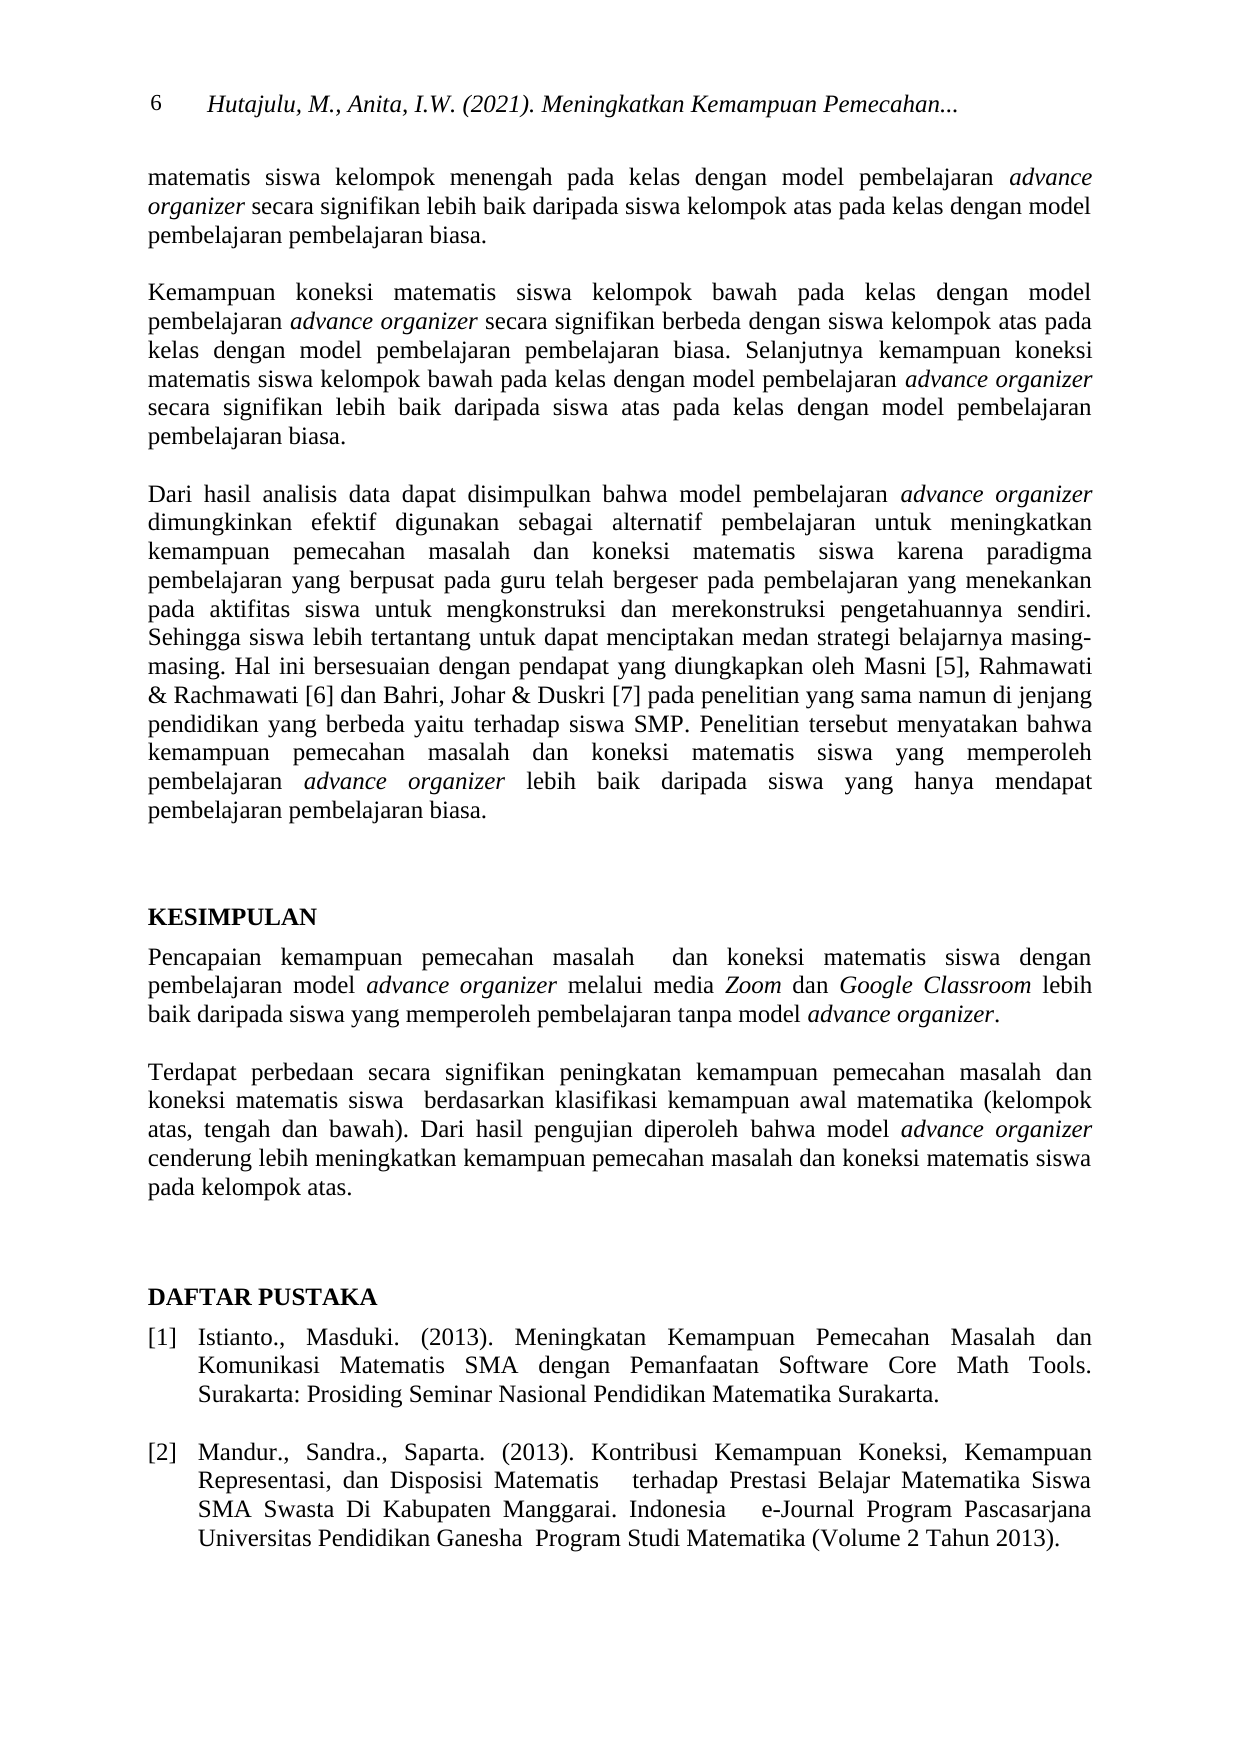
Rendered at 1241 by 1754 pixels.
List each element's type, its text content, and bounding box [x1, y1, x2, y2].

text DAFTAR PUSTAKA [148, 1282, 1092, 1311]
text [148, 162, 1092, 249]
text [1] Istianto., Masduki. (2013). Meningkatan Kemampuan Pemecahan Masalah dan Komunikasi Matematis SMA dengan Pemanfaatan Software Core Math Tools. Surakarta: Prosiding Seminar Nasional Pendidikan Matematika Surakarta. [148, 1322, 1092, 1408]
text Dari hasil analisis data dapat disimpulkan bahwa model pembelajaran advance organizer dimungkinkan efektif digunakan sebagai alternatif pembelajaran untuk meningkatkan kemampuan pemecahan masalah dan koneksi matematis siswa karena paradigma pembelajaran yang berpusat pada guru telah bergeser pada pembelajaran yang menekankan pada aktifitas siswa untuk mengkonstruksi dan merekonstruksi pengetahuannya sendiri. Sehingga siswa lebih tertantang untuk dapat menciptakan medan strategi belajarnya masing-masing. Hal ini bersesuaian dengan pendapat yang diungkapkan oleh Masni [5], Rahmawati & Rachmawati [6] dan Bahri, Johar & Duskri [7] pada penelitian yang sama namun di jenjang pendidikan yang berbeda yaitu terhadap siswa SMP. Penelitian tersebut menyatakan bahwa kemampuan pemecahan masalah dan koneksi matematis siswa yang memperoleh pembelajaran advance organizer lebih baik daripada siswa yang hanya mendapat pembelajaran pembelajaran biasa. [148, 709, 1092, 824]
text Terdapat perbedaan secara signifikan peningkatan kemampuan pemecahan masalah dan koneksi matematis siswa berdasarkan klasifikasi kemampuan awal matematika (kelompok atas, tengah dan bawah). Dari hasil pengujian diperoleh bahwa model advance organizer cenderung lebih meningkatkan kemampuan pemecahan masalah dan koneksi matematis siswa pada kelompok atas. [148, 1057, 1092, 1200]
text Dari hasil analisis data dapat disimpulkan bahwa model pembelajaran advance organizer dimungkinkan efektif digunakan sebagai alternatif pembelajaran untuk meningkatkan kemampuan pemecahan masalah dan koneksi matematis siswa karena paradigma pembelajaran yang berpusat pada guru telah bergeser pada pembelajaran yang menekankan pada aktifitas siswa untuk mengkonstruksi dan merekonstruksi pengetahuannya sendiri. Sehingga siswa lebih tertantang untuk dapat menciptakan medan strategi belajarnya masing-masing. Hal ini bersesuaian dengan pendapat yang diungkapkan oleh Masni [5], Rahmawati & Rachmawati [6] dan Bahri, Johar & Duskri [7] pada penelitian yang sama namun di jenjang pendidikan yang berbeda yaitu terhadap siswa SMP. Penelitian tersebut menyatakan bahwa kemampuan pemecahan masalah dan koneksi matematis siswa yang memperoleh pembelajaran advance organizer lebih baik daripada siswa yang hanya mendapat pembelajaran pembelajaran biasa. [148, 479, 1092, 709]
text [2] Mandur., Sandra., Saparta. (2013). Kontribusi Kemampuan Koneksi, Kemampuan Representasi, dan Disposisi Matematis terhadap Prestasi Belajar Matematika Siswa SMA Swasta Di Kabupaten Manggarai. Indonesia e-Journal Program Pascasarjana Universitas Pendidikan Ganesha Program Studi Matematika (Volume 2 Tahun 2013). [148, 1437, 1092, 1552]
text Pencapaian kemampuan pemecahan masalah dan koneksi matematis siswa dengan pembelajaran model advance organizer melalui media Zoom dan Google Classroom lebih baik daripada siswa yang memperoleh pembelajaran tanpa model advance organizer. [148, 942, 1092, 1028]
text KESIMPULAN [148, 902, 1092, 931]
text Kemampuan koneksi matematis siswa kelompok bawah pada kelas dengan model pembelajaran advance organizer secara signifikan berbeda dengan siswa kelompok atas pada kelas dengan model pembelajaran pembelajaran biasa. Selanjutnya kemampuan koneksi matematis siswa kelompok bawah pada kelas dengan model pembelajaran advance organizer secara signifikan lebih baik daripada siswa atas pada kelas dengan model pembelajaran pembelajaran biasa. [148, 277, 1092, 450]
